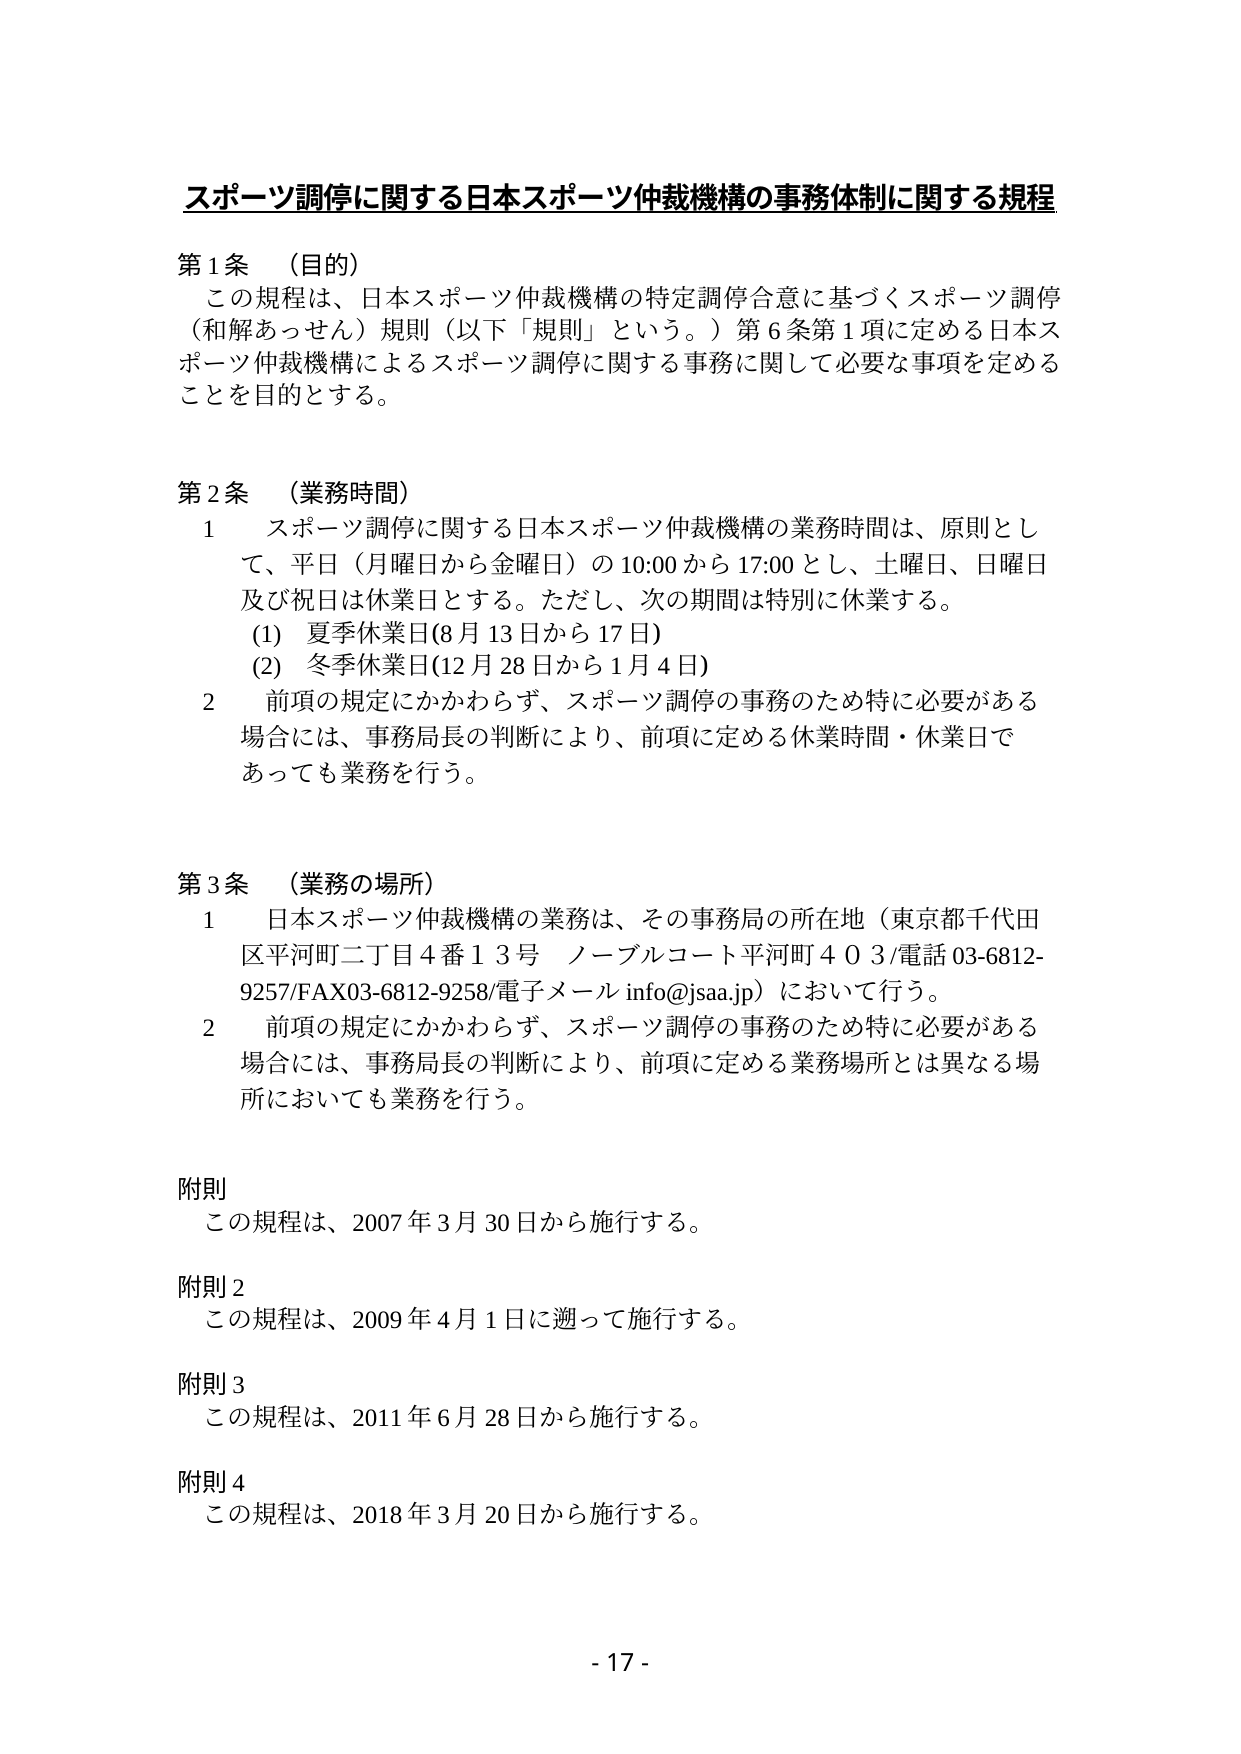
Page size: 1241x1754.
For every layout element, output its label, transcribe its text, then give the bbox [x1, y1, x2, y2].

text 2 前項の規定にかかわらず、スポーツ調停の事務のため特に必要がある場合には、事務局長の判断により、前項に定める業務場所とは異なる場所においても業務を行う。 [202, 1007, 1063, 1115]
text この規程は、2018年3月20日から施行する。 [177, 1498, 1063, 1530]
text 附則4 [177, 1465, 1063, 1498]
text 附則 [177, 1173, 1063, 1205]
text この規程は、2009年4月1日に遡って施行する。 [177, 1303, 1063, 1335]
text 第3条 （業務の場所） [177, 867, 1063, 899]
text 附則3 [177, 1368, 1063, 1400]
text 1 日本スポーツ仲裁機構の業務は、その事務局の所在地（東京都千代田区平河町二丁目４番１３号 ノーブルコート平河町４０３/電話03-6812-9257/FAX03-6812-9258/電子メールinfo@jsaa.jp）において行う。 [202, 899, 1063, 1007]
text この規程は、日本スポーツ仲裁機構の特定調停合意に基づくスポーツ調停（和解あっせん）規則（以下「規則」という。）第6条第1項に定める日本スポーツ仲裁機構によるスポーツ調停に関する事務に関して必要な事項を定めることを目的とする。 [177, 281, 1063, 411]
text 第1条 （目的） [177, 248, 1063, 281]
text この規程は、2007年3月30日から施行する。 [177, 1205, 1063, 1238]
text (1) 夏季休業日(8月13日から17日) [227, 616, 1063, 649]
text 2 前項の規定にかかわらず、スポーツ調停の事務のため特に必要がある場合には、事務局長の判断により、前項に定める休業時間・休業日であっても業務を行う。 [202, 681, 1063, 789]
text 第2条 （業務時間） [177, 476, 1063, 508]
text 附則2 [177, 1270, 1063, 1303]
text 1 スポーツ調停に関する日本スポーツ仲裁機構の業務時間は、原則として、平日（月曜日から金曜日）の10:00から17:00とし、土曜日、日曜日及び祝日は休業日とする。ただし、次の期間は特別に休業する。 [202, 508, 1063, 616]
text この規程は、2011年6月28日から施行する。 [177, 1400, 1063, 1433]
text (2) 冬季休業日(12月28日から1月4日) [227, 649, 1063, 681]
text スポーツ調停に関する日本スポーツ仲裁機構の事務体制に関する規程 [177, 177, 1063, 216]
